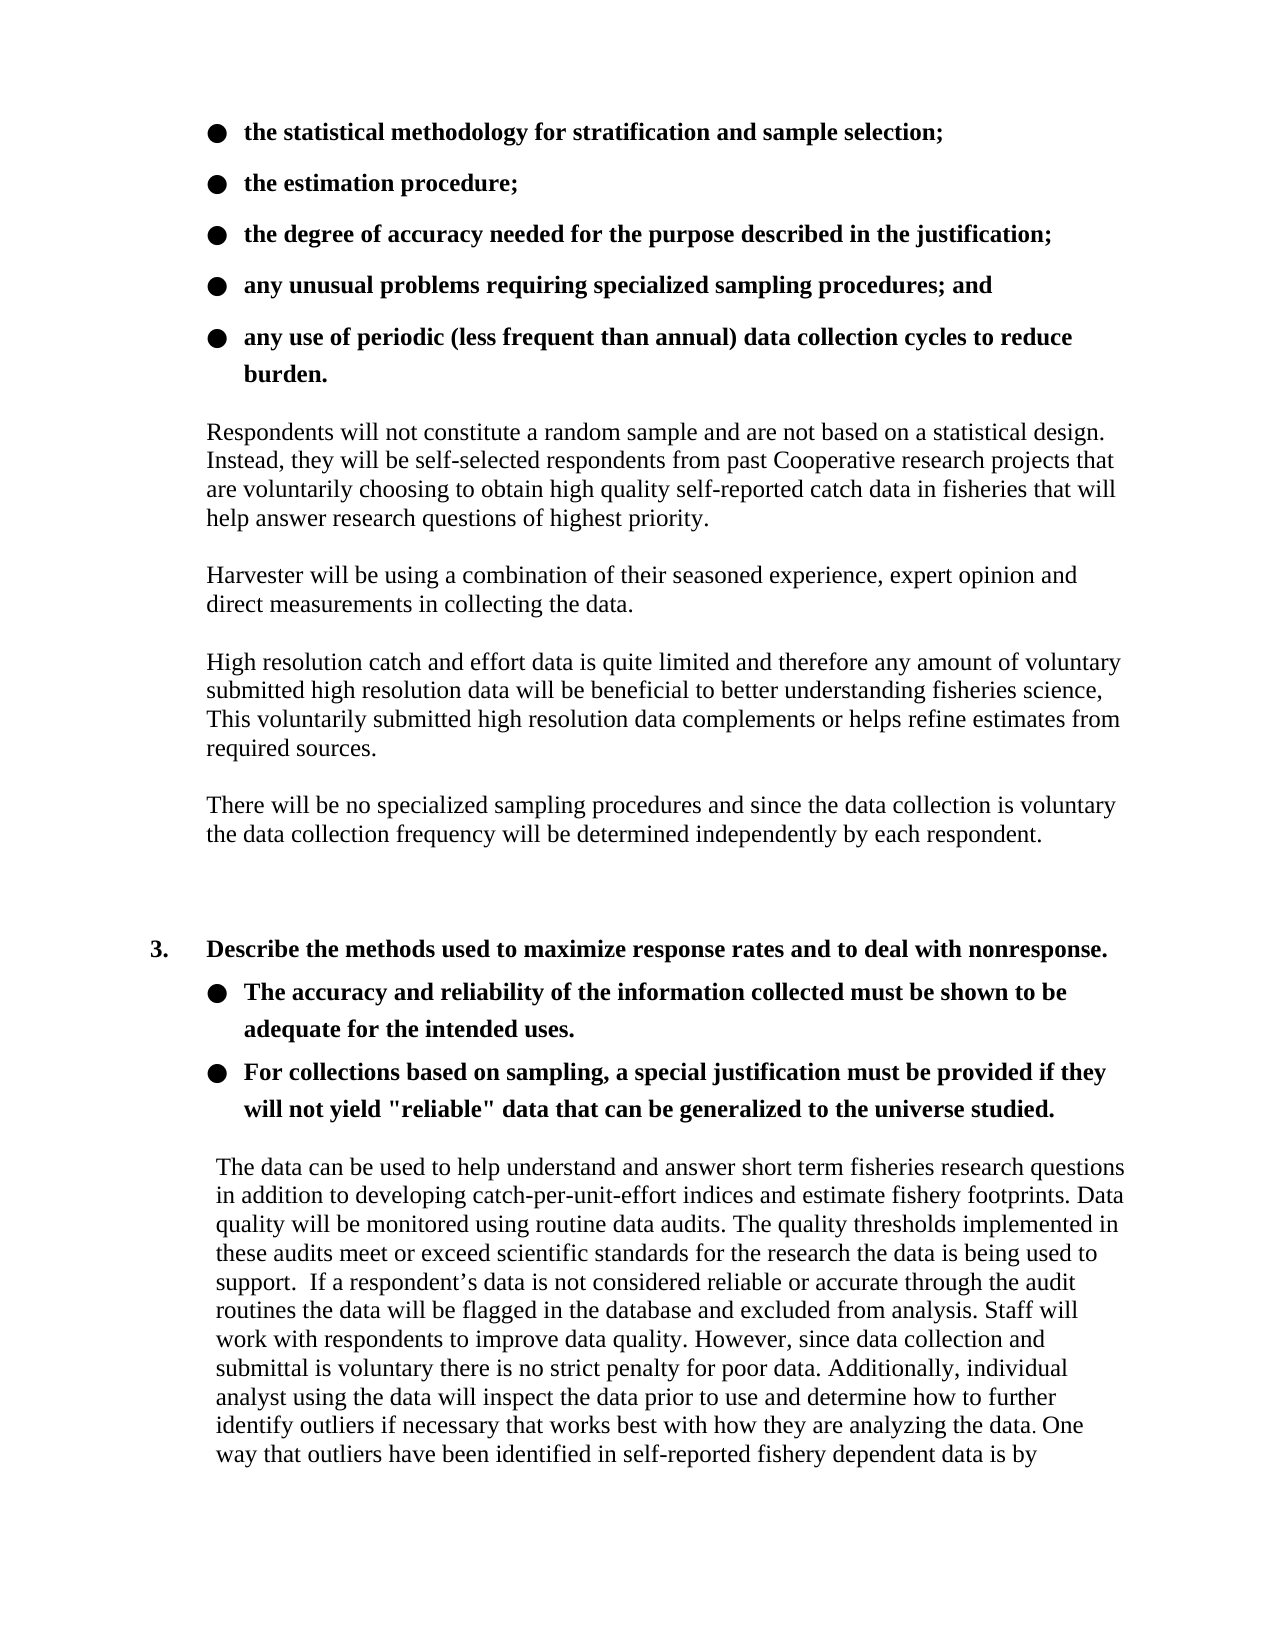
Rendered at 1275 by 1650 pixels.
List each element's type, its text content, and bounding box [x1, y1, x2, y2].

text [216, 1152, 1125, 1468]
list For collections based on sampling, a special justification must be provided if they will not yield "reliable" data that can be generalized to the universe studied. [206, 1043, 1125, 1123]
list The accuracy and reliability of the information collected must be shown to be adequate for the intended uses. [206, 963, 1125, 1043]
text 3. Describe the methods used to maximize response rates and to deal with nonresponse. [150, 934, 1125, 963]
text Harvester will be using a combination of their seasoned experience, expert opinion and direct measurements in collecting the data. [206, 561, 1125, 618]
text There will be no specialized sampling procedures and since the data collection is voluntary the data collection frequency will be determined independently by each respondent. [206, 791, 1125, 848]
text High resolution catch and effort data is quite limited and therefore any amount of voluntary submitted high resolution data will be beneficial to better understanding fisheries science, This voluntarily submitted high resolution data complements or helps refine estimates from required sources. [206, 647, 1125, 762]
text Respondents will not constitute a random sample and are not based on a statistical design. Instead, they will be self-selected respondents from past Cooperative research projects that are voluntarily choosing to obtain high quality self-reported catch data in fisheries that will help answer research questions of highest priority. [206, 417, 1125, 532]
list the statistical methodology for stratification and sample selection; [206, 103, 1125, 154]
list any unusual problems requiring specialized sampling procedures; and [206, 257, 1125, 308]
list the estimation procedure; [206, 154, 1125, 206]
list any use of periodic (less frequent than annual) data collection cycles to reduce burden. [206, 308, 1125, 388]
list the degree of accuracy needed for the purpose described in the justification; [206, 206, 1125, 257]
